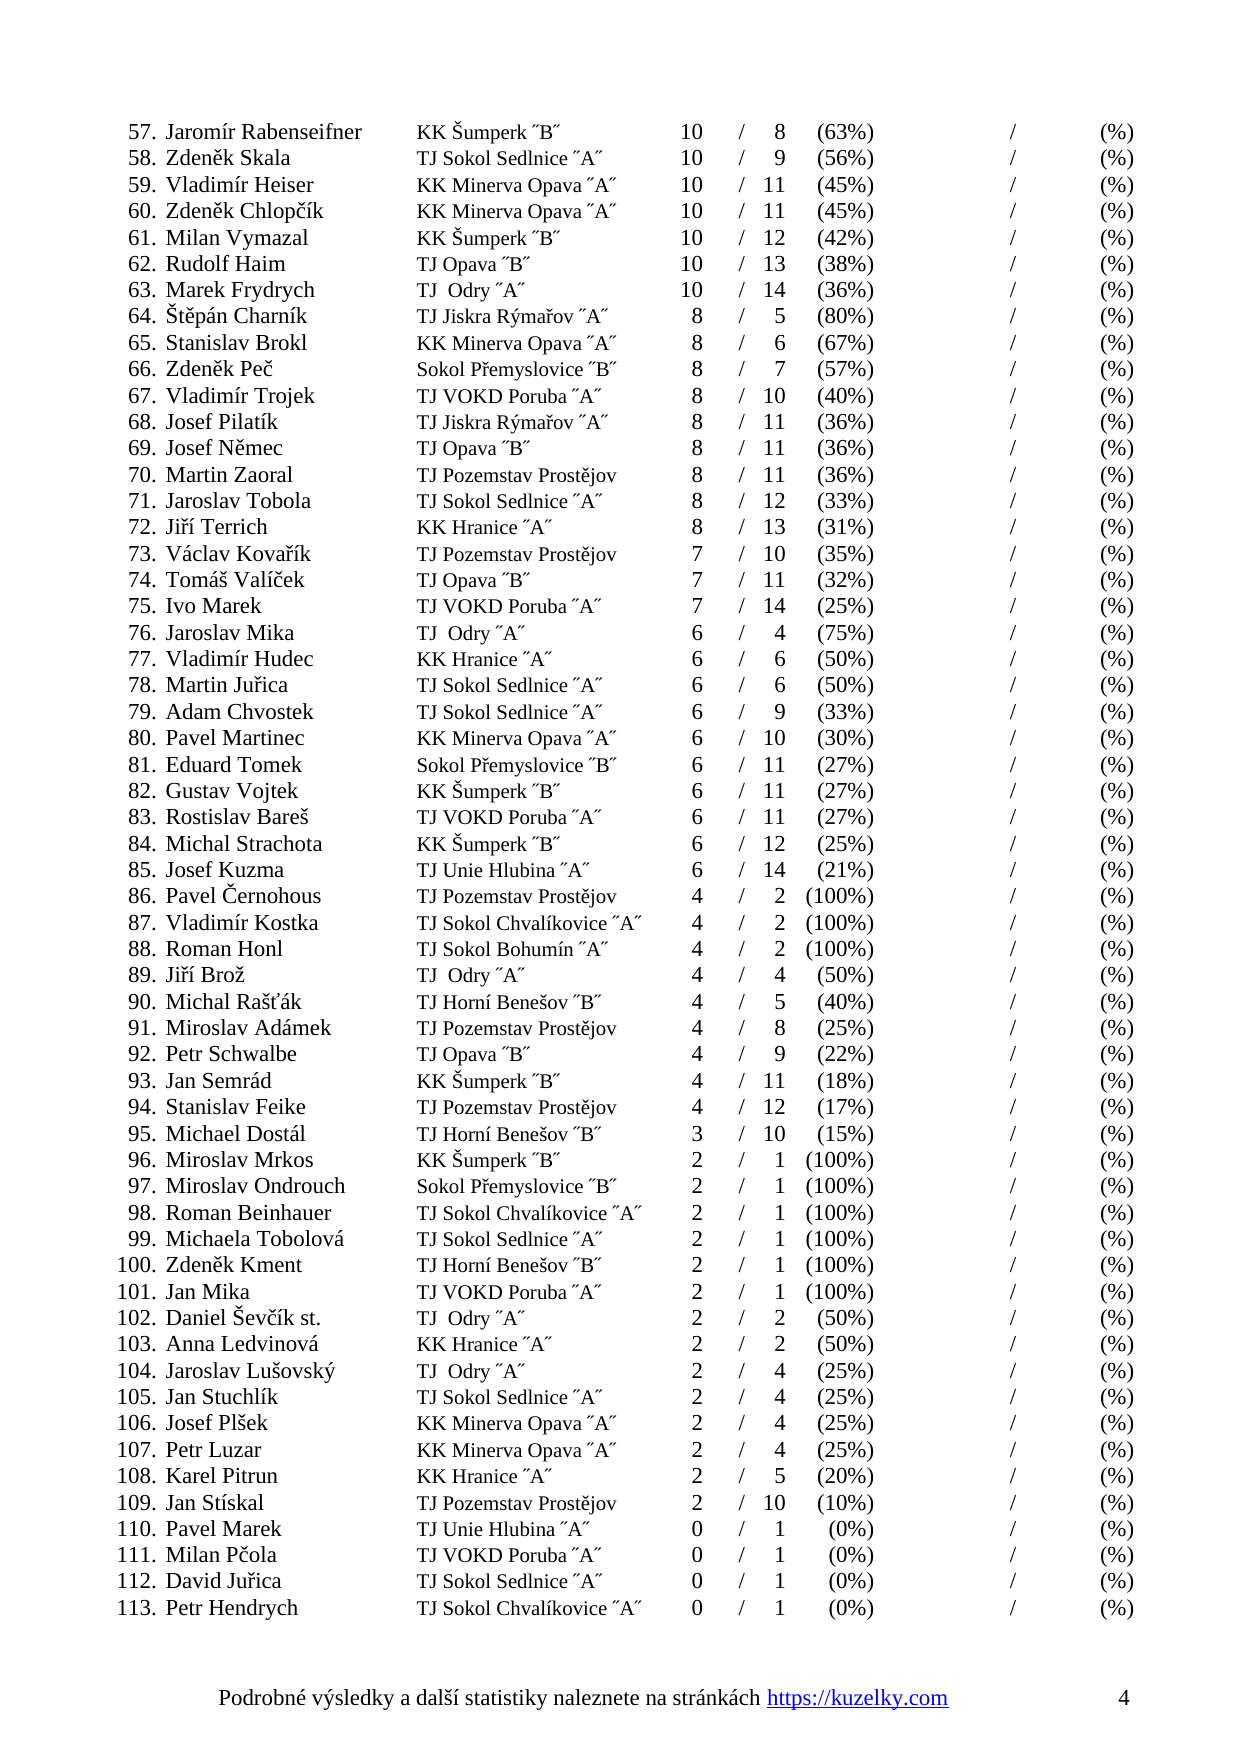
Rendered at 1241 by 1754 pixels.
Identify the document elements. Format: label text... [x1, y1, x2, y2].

text 98. Roman Beinhauer TJ Sokol Chvalíkovice ˝A˝ 2 / 1 (100%) / (%) [106, 1199, 1134, 1225]
text 91. Miroslav Adámek TJ Pozemstav Prostějov 4 / 8 (25%) / (%) [106, 1014, 1134, 1041]
text 102. Daniel Ševčík st. TJ Odry ˝A˝ 2 / 2 (50%) / (%) [106, 1304, 1134, 1330]
text 95. Michael Dostál TJ Horní Benešov ˝B˝ 3 / 10 (15%) / (%) [106, 1119, 1134, 1146]
text 86. Pavel Černohous TJ Pozemstav Prostějov 4 / 2 (100%) / (%) [106, 882, 1134, 909]
text 96. Miroslav Mrkos KK Šumperk ˝B˝ 2 / 1 (100%) / (%) [106, 1146, 1134, 1172]
text 97. Miroslav Ondrouch Sokol Přemyslovice ˝B˝ 2 / 1 (100%) / (%) [106, 1172, 1134, 1199]
text 94. Stanislav Feike TJ Pozemstav Prostějov 4 / 12 (17%) / (%) [106, 1093, 1134, 1119]
text 106. Josef Plšek KK Minerva Opava ˝A˝ 2 / 4 (25%) / (%) [106, 1409, 1134, 1436]
text 90. Michal Rašťák TJ Horní Benešov ˝B˝ 4 / 5 (40%) / (%) [106, 988, 1134, 1014]
text 69. Josef Němec TJ Opava ˝B˝ 8 / 11 (36%) / (%) [106, 434, 1134, 461]
text 79. Adam Chvostek TJ Sokol Sedlnice ˝A˝ 6 / 9 (33%) / (%) [106, 698, 1134, 724]
text 66. Zdeněk Peč Sokol Přemyslovice ˝B˝ 8 / 7 (57%) / (%) [106, 355, 1134, 382]
text 60. Zdeněk Chlopčík KK Minerva Opava ˝A˝ 10 / 11 (45%) / (%) [106, 197, 1134, 223]
text 103. Anna Ledvinová KK Hranice ˝A˝ 2 / 2 (50%) / (%) [106, 1330, 1134, 1357]
text 70. Martin Zaoral TJ Pozemstav Prostějov 8 / 11 (36%) / (%) [106, 461, 1134, 487]
text 89. Jiří Brož TJ Odry ˝A˝ 4 / 4 (50%) / (%) [106, 961, 1134, 988]
text 81. Eduard Tomek Sokol Přemyslovice ˝B˝ 6 / 11 (27%) / (%) [106, 751, 1134, 777]
text 88. Roman Honl TJ Sokol Bohumín ˝A˝ 4 / 2 (100%) / (%) [106, 935, 1134, 961]
text 105. Jan Stuchlík TJ Sokol Sedlnice ˝A˝ 2 / 4 (25%) / (%) [106, 1383, 1134, 1409]
text 73. Václav Kovařík TJ Pozemstav Prostějov 7 / 10 (35%) / (%) [106, 540, 1134, 566]
text 113. Petr Hendrych TJ Sokol Chvalíkovice ˝A˝ 0 / 1 (0%) / (%) [106, 1594, 1134, 1620]
text 67. Vladimír Trojek TJ VOKD Poruba ˝A˝ 8 / 10 (40%) / (%) [106, 382, 1134, 408]
text 57. Jaromír Rabenseifner KK Šumperk ˝B˝ 10 / 8 (63%) / (%) [106, 118, 1134, 144]
text 112. David Juřica TJ Sokol Sedlnice ˝A˝ 0 / 1 (0%) / (%) [106, 1568, 1134, 1594]
text 93. Jan Semrád KK Šumperk ˝B˝ 4 / 11 (18%) / (%) [106, 1067, 1134, 1093]
text 100. Zdeněk Kment TJ Horní Benešov ˝B˝ 2 / 1 (100%) / (%) [106, 1251, 1134, 1278]
text 72. Jiří Terrich KK Hranice ˝A˝ 8 / 13 (31%) / (%) [106, 513, 1134, 540]
text 65. Stanislav Brokl KK Minerva Opava ˝A˝ 8 / 6 (67%) / (%) [106, 329, 1134, 355]
text 85. Josef Kuzma TJ Unie Hlubina ˝A˝ 6 / 14 (21%) / (%) [106, 856, 1134, 882]
text 84. Michal Strachota KK Šumperk ˝B˝ 6 / 12 (25%) / (%) [106, 830, 1134, 856]
text 83. Rostislav Bareš TJ VOKD Poruba ˝A˝ 6 / 11 (27%) / (%) [106, 803, 1134, 830]
text 104. Jaroslav Lušovský TJ Odry ˝A˝ 2 / 4 (25%) / (%) [106, 1357, 1134, 1383]
text 64. Štěpán Charník TJ Jiskra Rýmařov ˝A˝ 8 / 5 (80%) / (%) [106, 303, 1134, 329]
text 75. Ivo Marek TJ VOKD Poruba ˝A˝ 7 / 14 (25%) / (%) [106, 592, 1134, 619]
text 108. Karel Pitrun KK Hranice ˝A˝ 2 / 5 (20%) / (%) [106, 1462, 1134, 1488]
text 59. Vladimír Heiser KK Minerva Opava ˝A˝ 10 / 11 (45%) / (%) [106, 171, 1134, 197]
text 62. Rudolf Haim TJ Opava ˝B˝ 10 / 13 (38%) / (%) [106, 250, 1134, 276]
text 111. Milan Pčola TJ VOKD Poruba ˝A˝ 0 / 1 (0%) / (%) [106, 1541, 1134, 1568]
text 61. Milan Vymazal KK Šumperk ˝B˝ 10 / 12 (42%) / (%) [106, 223, 1134, 250]
text 92. Petr Schwalbe TJ Opava ˝B˝ 4 / 9 (22%) / (%) [106, 1041, 1134, 1067]
text 82. Gustav Vojtek KK Šumperk ˝B˝ 6 / 11 (27%) / (%) [106, 777, 1134, 803]
text 80. Pavel Martinec KK Minerva Opava ˝A˝ 6 / 10 (30%) / (%) [106, 724, 1134, 751]
text 71. Jaroslav Tobola TJ Sokol Sedlnice ˝A˝ 8 / 12 (33%) / (%) [106, 487, 1134, 513]
text 77. Vladimír Hudec KK Hranice ˝A˝ 6 / 6 (50%) / (%) [106, 645, 1134, 672]
text 101. Jan Mika TJ VOKD Poruba ˝A˝ 2 / 1 (100%) / (%) [106, 1278, 1134, 1304]
text 74. Tomáš Valíček TJ Opava ˝B˝ 7 / 11 (32%) / (%) [106, 566, 1134, 592]
text 58. Zdeněk Skala TJ Sokol Sedlnice ˝A˝ 10 / 9 (56%) / (%) [106, 144, 1134, 171]
text 63. Marek Frydrych TJ Odry ˝A˝ 10 / 14 (36%) / (%) [106, 276, 1134, 303]
text 76. Jaroslav Mika TJ Odry ˝A˝ 6 / 4 (75%) / (%) [106, 619, 1134, 645]
text 87. Vladimír Kostka TJ Sokol Chvalíkovice ˝A˝ 4 / 2 (100%) / (%) [106, 909, 1134, 935]
text 110. Pavel Marek TJ Unie Hlubina ˝A˝ 0 / 1 (0%) / (%) [106, 1515, 1134, 1541]
text 68. Josef Pilatík TJ Jiskra Rýmařov ˝A˝ 8 / 11 (36%) / (%) [106, 408, 1134, 434]
text 107. Petr Luzar KK Minerva Opava ˝A˝ 2 / 4 (25%) / (%) [106, 1436, 1134, 1462]
text 109. Jan Stískal TJ Pozemstav Prostějov 2 / 10 (10%) / (%) [106, 1488, 1134, 1515]
text 78. Martin Juřica TJ Sokol Sedlnice ˝A˝ 6 / 6 (50%) / (%) [106, 672, 1134, 698]
text 99. Michaela Tobolová TJ Sokol Sedlnice ˝A˝ 2 / 1 (100%) / (%) [106, 1225, 1134, 1251]
